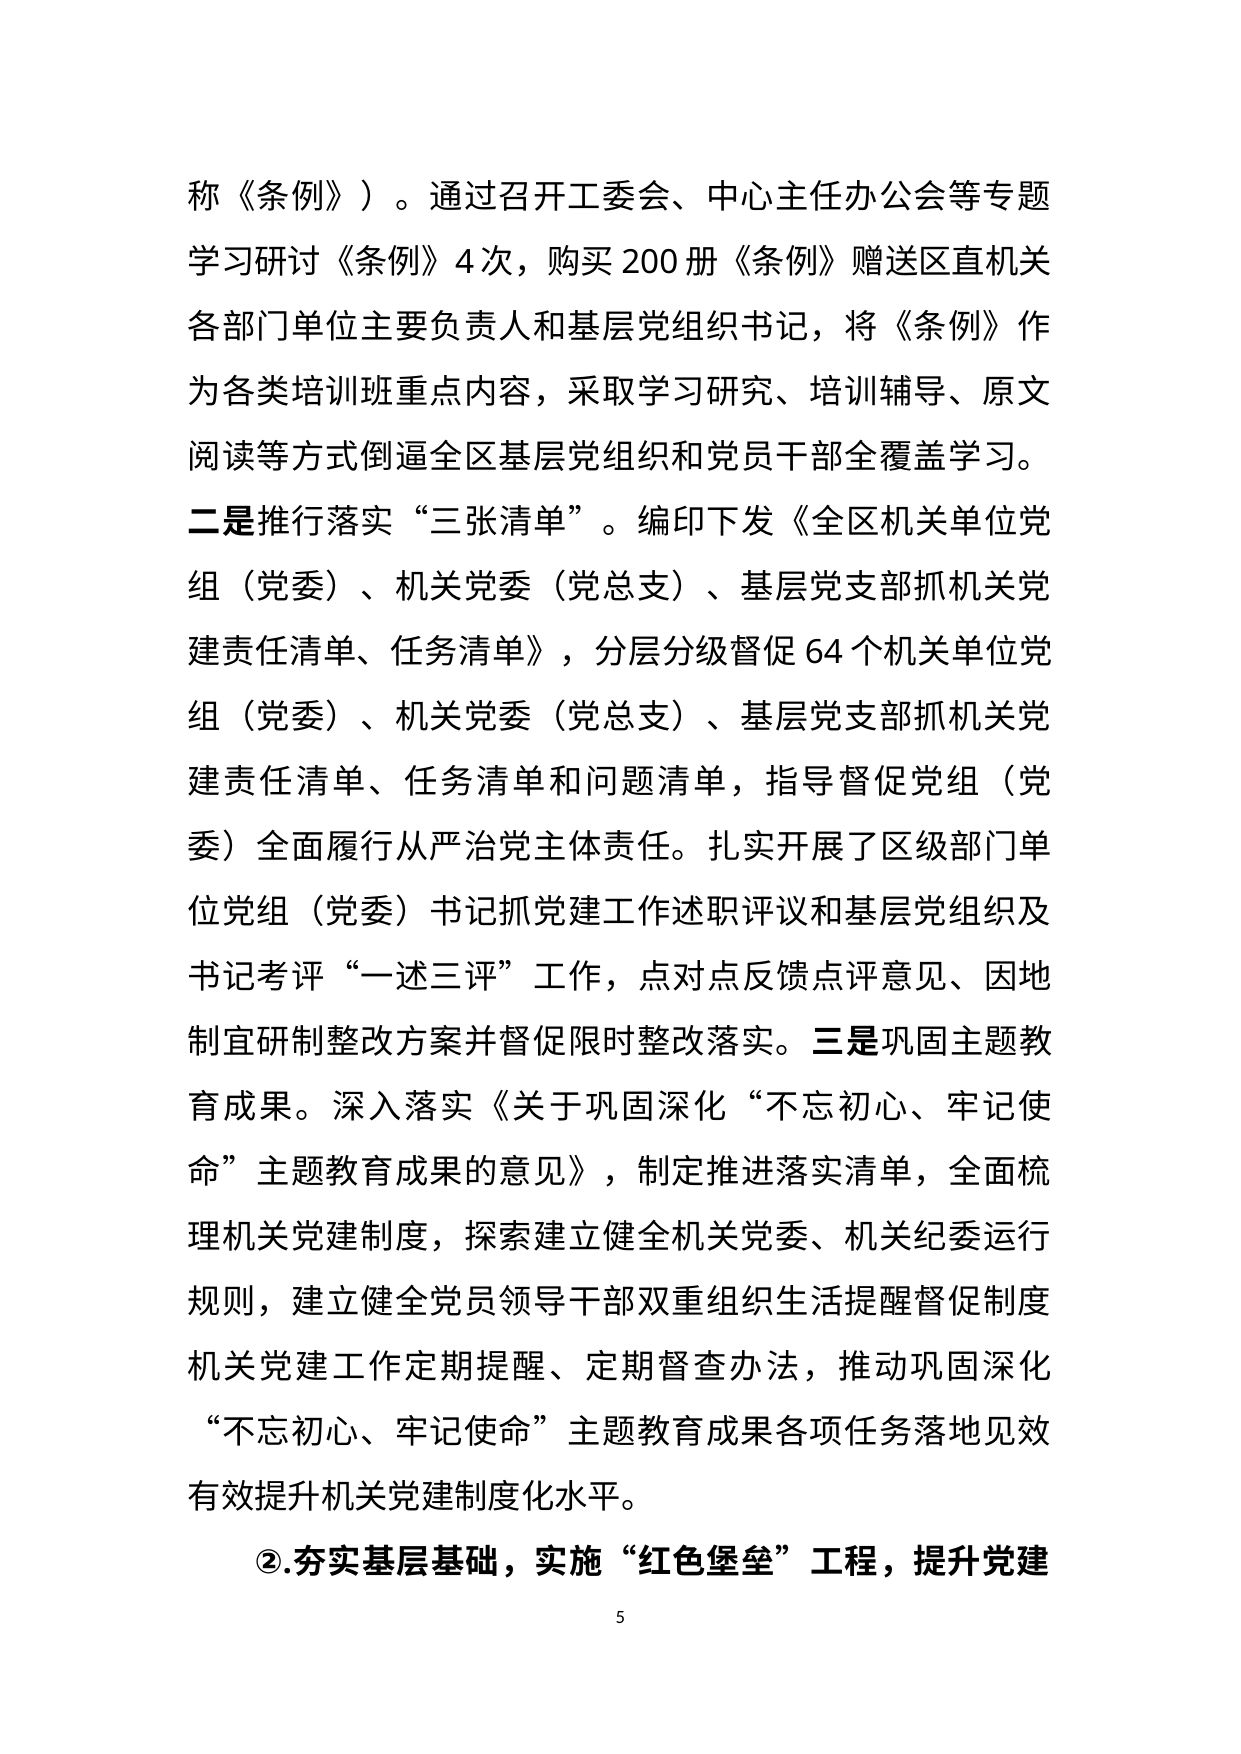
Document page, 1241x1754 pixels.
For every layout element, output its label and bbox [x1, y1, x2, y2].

text [187, 1527, 1053, 1592]
text [187, 162, 1053, 1527]
